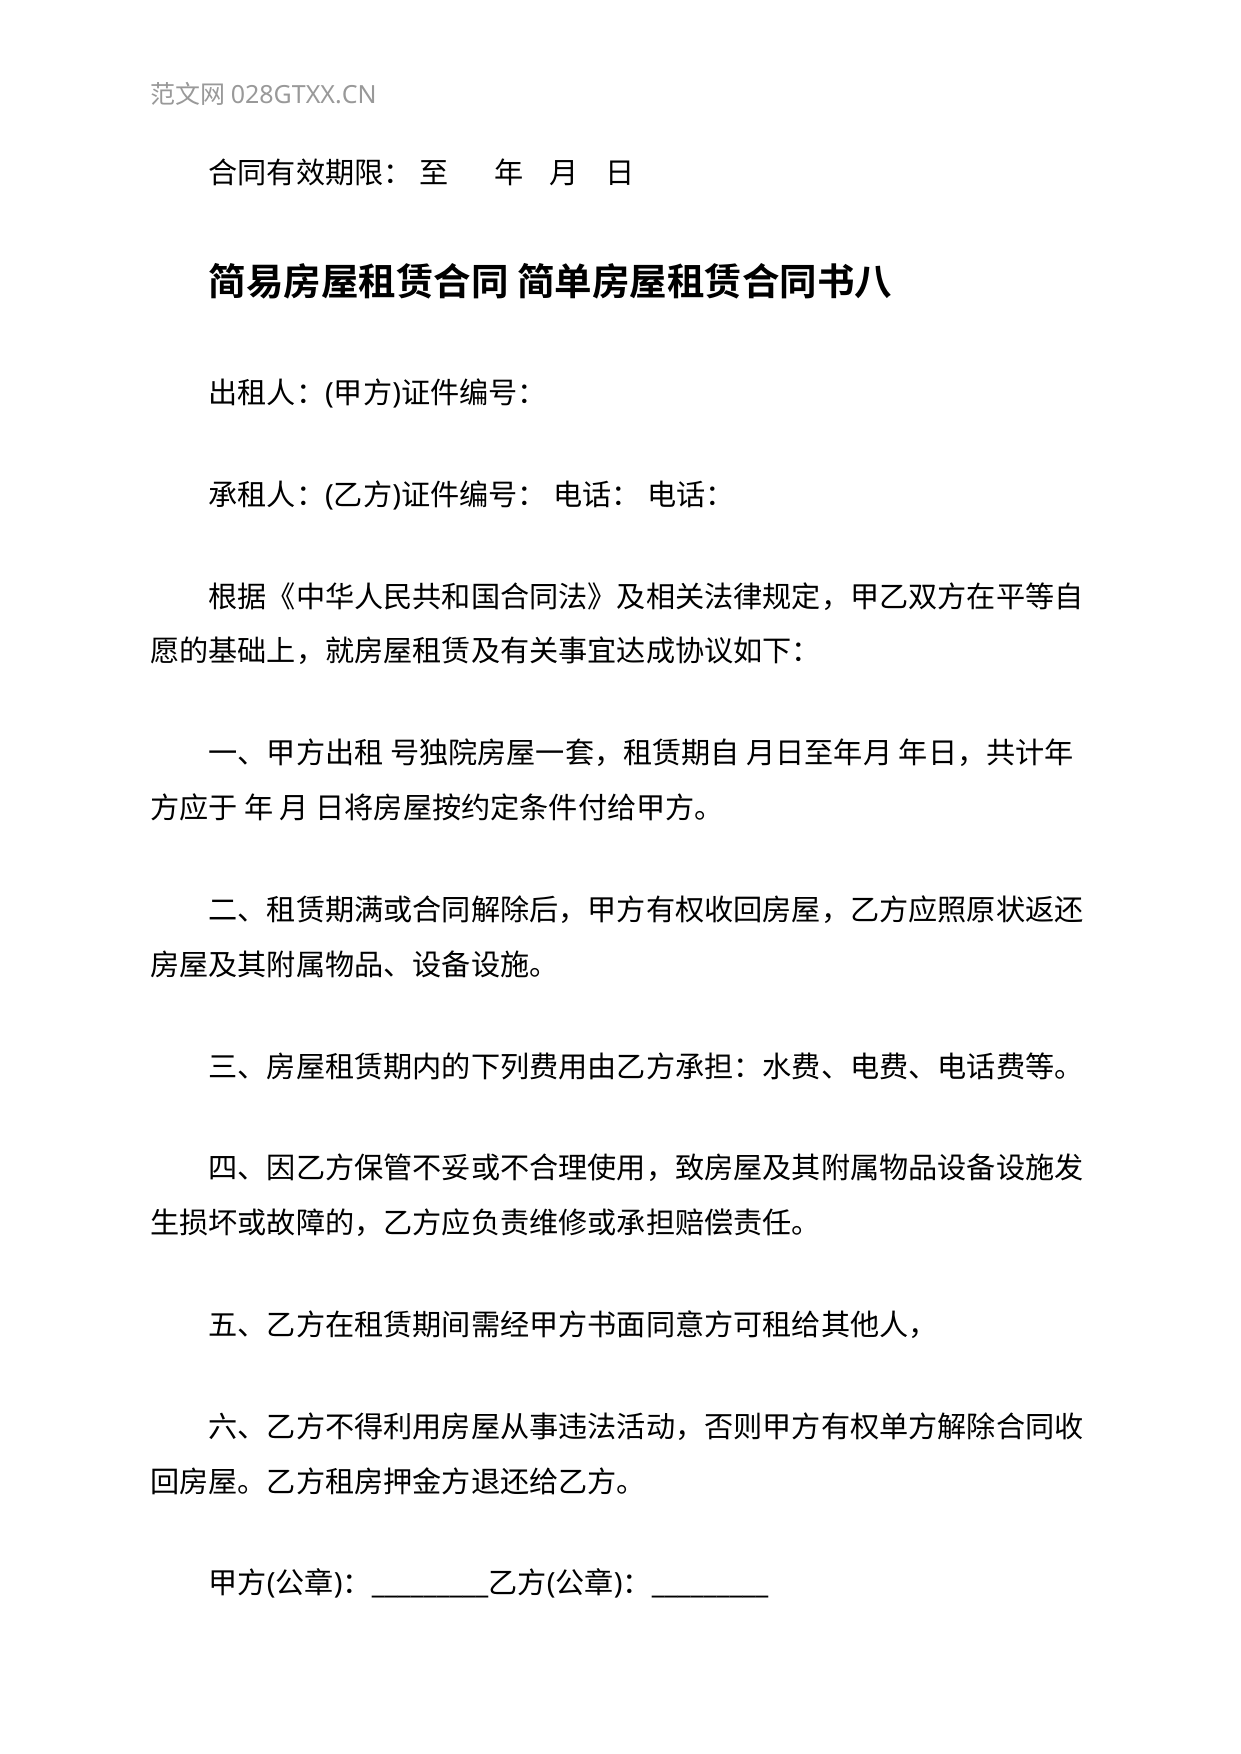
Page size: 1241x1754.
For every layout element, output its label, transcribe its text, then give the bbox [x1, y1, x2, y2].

text 简易房屋租赁合同 简单房屋租赁合同书八 [150, 252, 1090, 306]
text 承租人：(乙方)证件编号： 电话： 电话： [150, 471, 1090, 513]
text 甲方(公章)：_________乙方(公章)：_________ [150, 1560, 1090, 1602]
text 二、租赁期满或合同解除后，甲方有权收回房屋，乙方应照原状返还房屋及其附属物品、设备设施。 [150, 886, 1090, 984]
text 一、甲方出租 号独院房屋一套，租赁期自 月日至年月 年日，共计年方应于 年 月 日将房屋按约定条件付给甲方。 [150, 730, 1090, 827]
text 六、乙方不得利用房屋从事违法活动，否则甲方有权单方解除合同收回房屋。乙方租房押金方退还给乙方。 [150, 1403, 1090, 1501]
text 合同有效期限： 至 年 月 日 [150, 150, 1090, 192]
text 三、房屋租赁期内的下列费用由乙方承担：水费、电费、电话费等。 [150, 1043, 1090, 1085]
text 四、因乙方保管不妥或不合理使用，致房屋及其附属物品设备设施发生损坏或故障的，乙方应负责维修或承担赔偿责任。 [150, 1145, 1090, 1242]
text 根据《中华人民共和国合同法》及相关法律规定，甲乙双方在平等自愿的基础上，就房屋租赁及有关事宜达成协议如下： [150, 573, 1090, 670]
text 五、乙方在租赁期间需经甲方书面同意方可租给其他人， [150, 1302, 1090, 1344]
text 出租人：(甲方)证件编号： [150, 369, 1090, 412]
